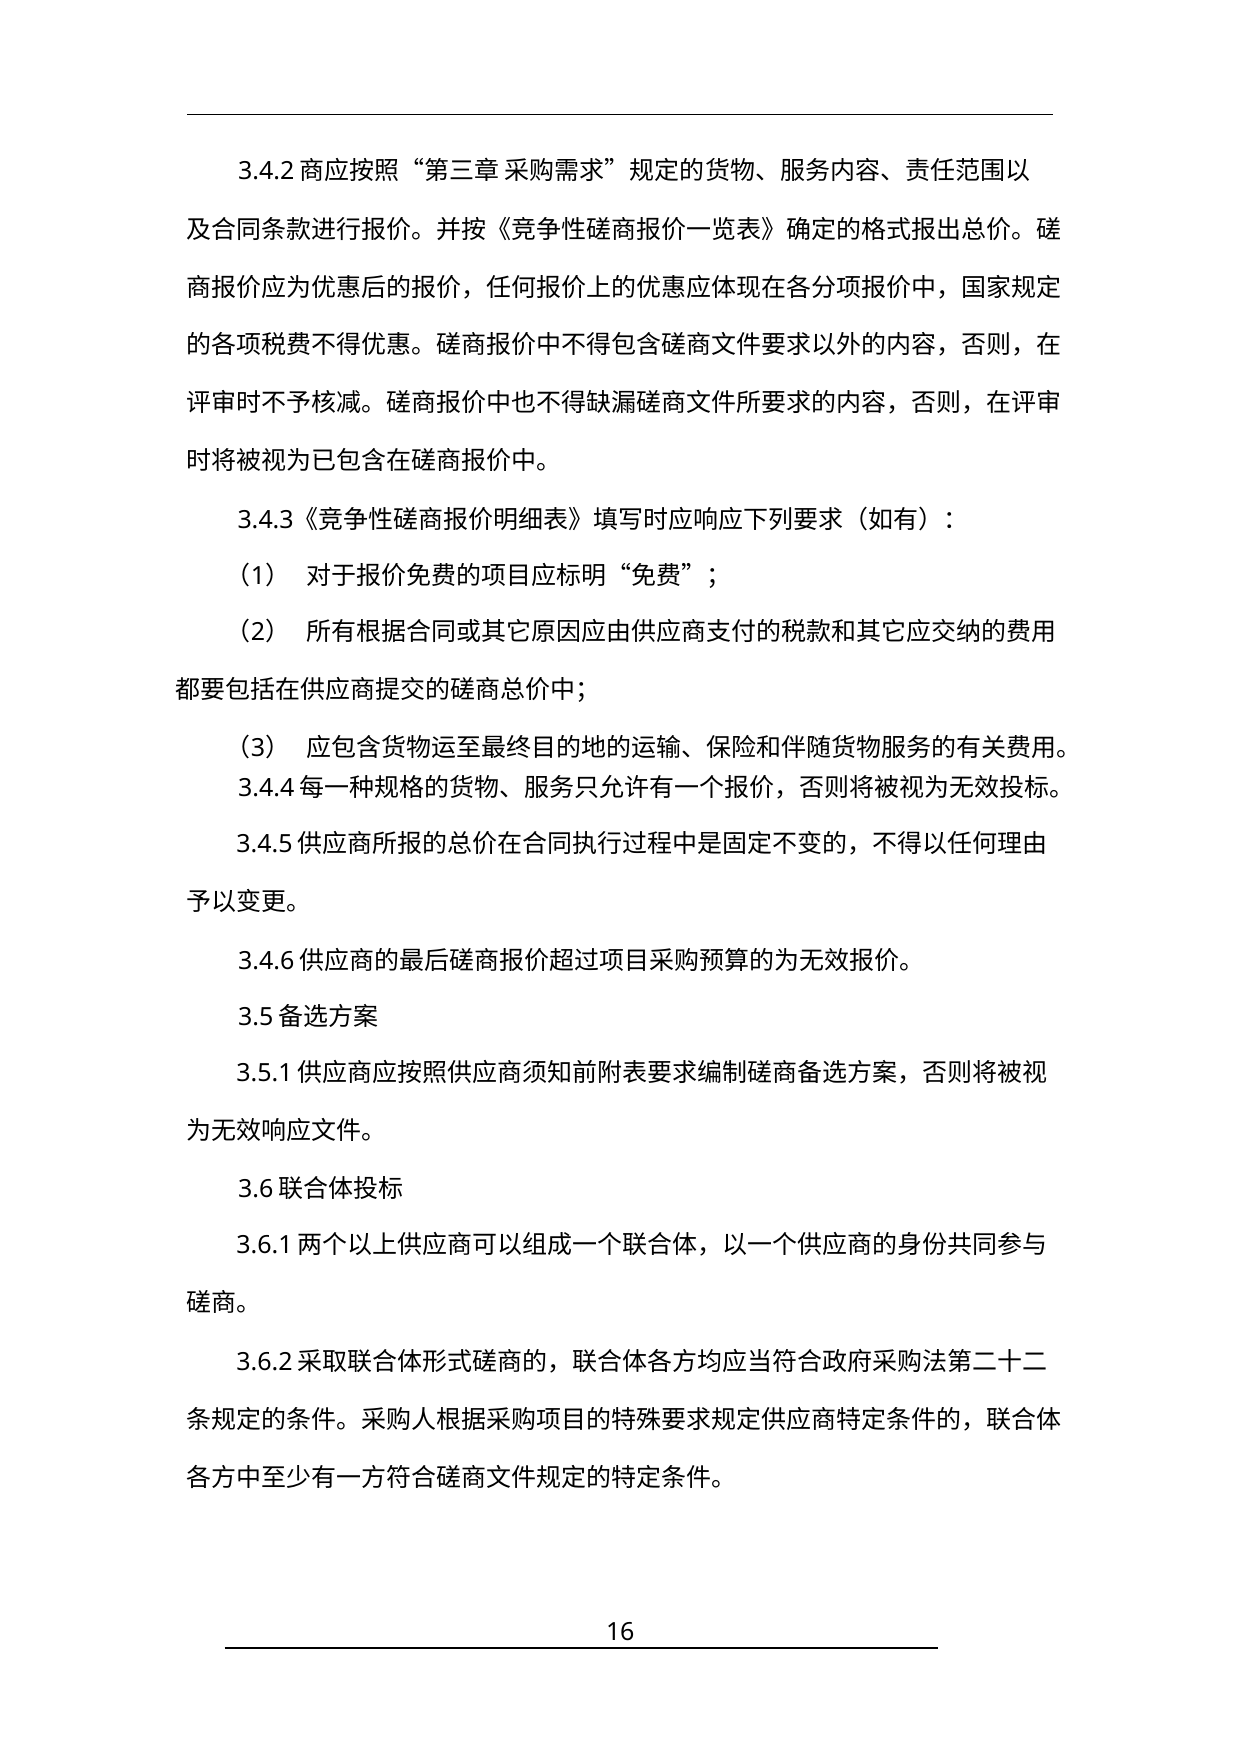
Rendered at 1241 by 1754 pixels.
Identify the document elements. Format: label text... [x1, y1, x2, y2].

text 3.4.2商应按照“第三章 采购需求”规定的货物、服务内容、责任范围以 [238, 151, 1066, 187]
text 3.6联合体投标 [238, 1169, 1066, 1205]
text 3.5备选方案 [238, 996, 1066, 1033]
list 应包含货物运至最终目的地的运输、保险和伴随货物服务的有关费用。 [175, 728, 1066, 764]
text 及合同条款进行报价。并按《竞争性磋商报价一览表》确定的格式报出总价。磋商报价应为优惠后的报价，任何报价上的优惠应体现在各分项报价中，国家规定的各项税费不得优惠。磋商报价中不得包含磋商文件要求以外的内容，否则，在评审时不予核减。磋商报价中也不得缺漏磋商文件所要求的内容，否则，在评审时将被视为已包含在磋商报价中。 [186, 209, 1066, 477]
list 所有根据合同或其它原因应由供应商支付的税款和其它应交纳的费用都要包括在供应商提交的磋商总价中； [175, 611, 1066, 705]
text 3.4.6供应商的最后磋商报价超过项目采购预算的为无效报价。 [238, 940, 1066, 977]
list 对于报价免费的项目应标明“免费”； [175, 555, 1066, 591]
text 3.4.5供应商所报的总价在合同执行过程中是固定不变的，不得以任何理由予以变更。 [186, 824, 1066, 918]
text 3.4.3《竞争性磋商报价明细表》填写时应响应下列要求（如有）： [237, 499, 1066, 535]
text 3.6.2采取联合体形式磋商的，联合体各方均应当符合政府采购法第二十二条规定的条件。采购人根据采购项目的特殊要求规定供应商特定条件的，联合体各方中至少有一方符合磋商文件规定的特定条件。 [186, 1341, 1066, 1493]
text 3.4.4每一种规格的货物、服务只允许有一个报价，否则将被视为无效投标。 [238, 768, 1066, 804]
text 3.6.1两个以上供应商可以组成一个联合体，以一个供应商的身份共同参与磋商。 [186, 1225, 1066, 1319]
text 3.5.1供应商应按照供应商须知前附表要求编制磋商备选方案，否则将被视为无效响应文件。 [186, 1052, 1066, 1147]
